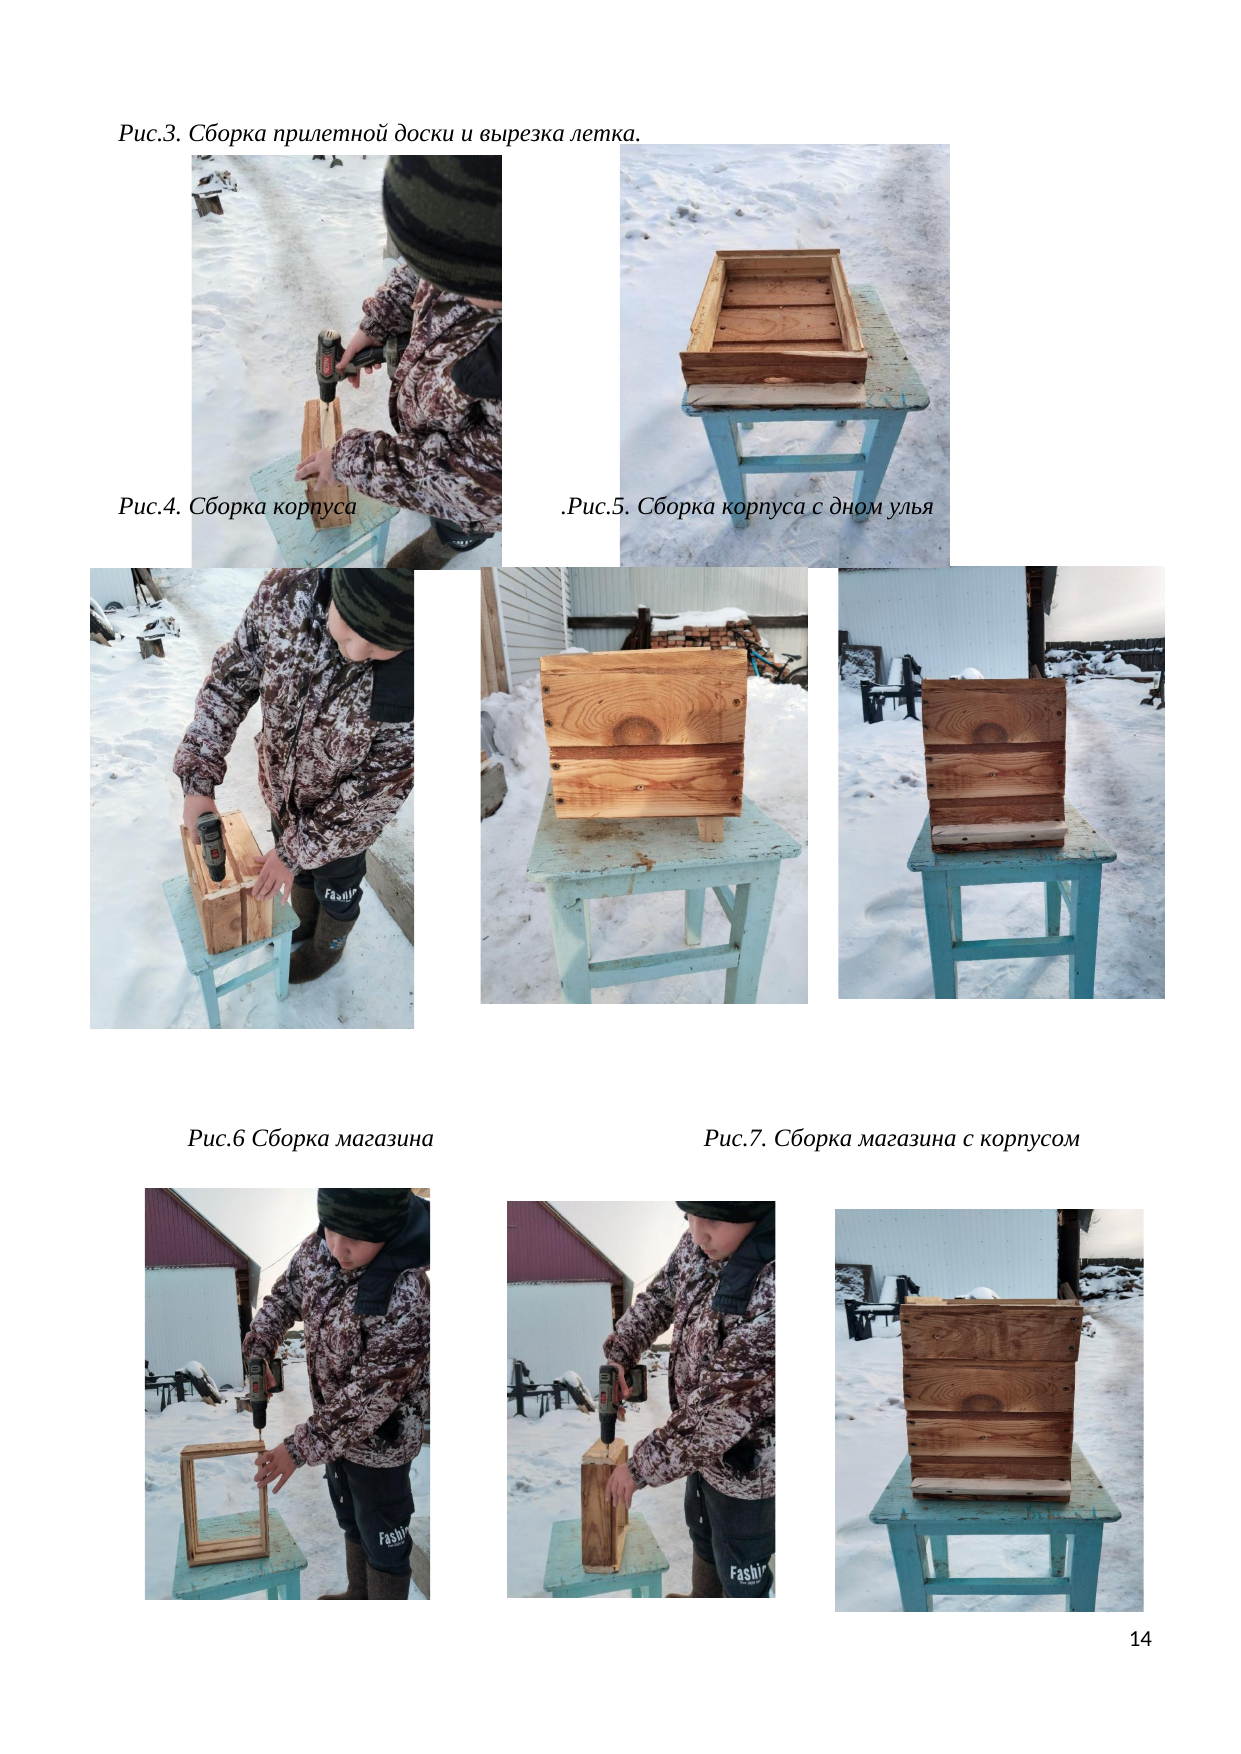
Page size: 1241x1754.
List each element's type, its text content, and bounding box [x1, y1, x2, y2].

picture [144, 1188, 431, 1600]
text Рис.4. Сборка корпуса .Рис.5. Сборка корпуса с дном улья [118, 491, 1152, 520]
picture [507, 1201, 776, 1598]
text Рис.3. Сборка прилетной доски и вырезка летка. [118, 118, 1152, 147]
picture [835, 1209, 1144, 1612]
picture [90, 520, 1165, 1029]
text Рис.6 Сборка магазина Рис.7. Сборка магазина с корпусом [118, 1123, 1152, 1152]
picture [191, 155, 502, 491]
picture [619, 147, 950, 491]
